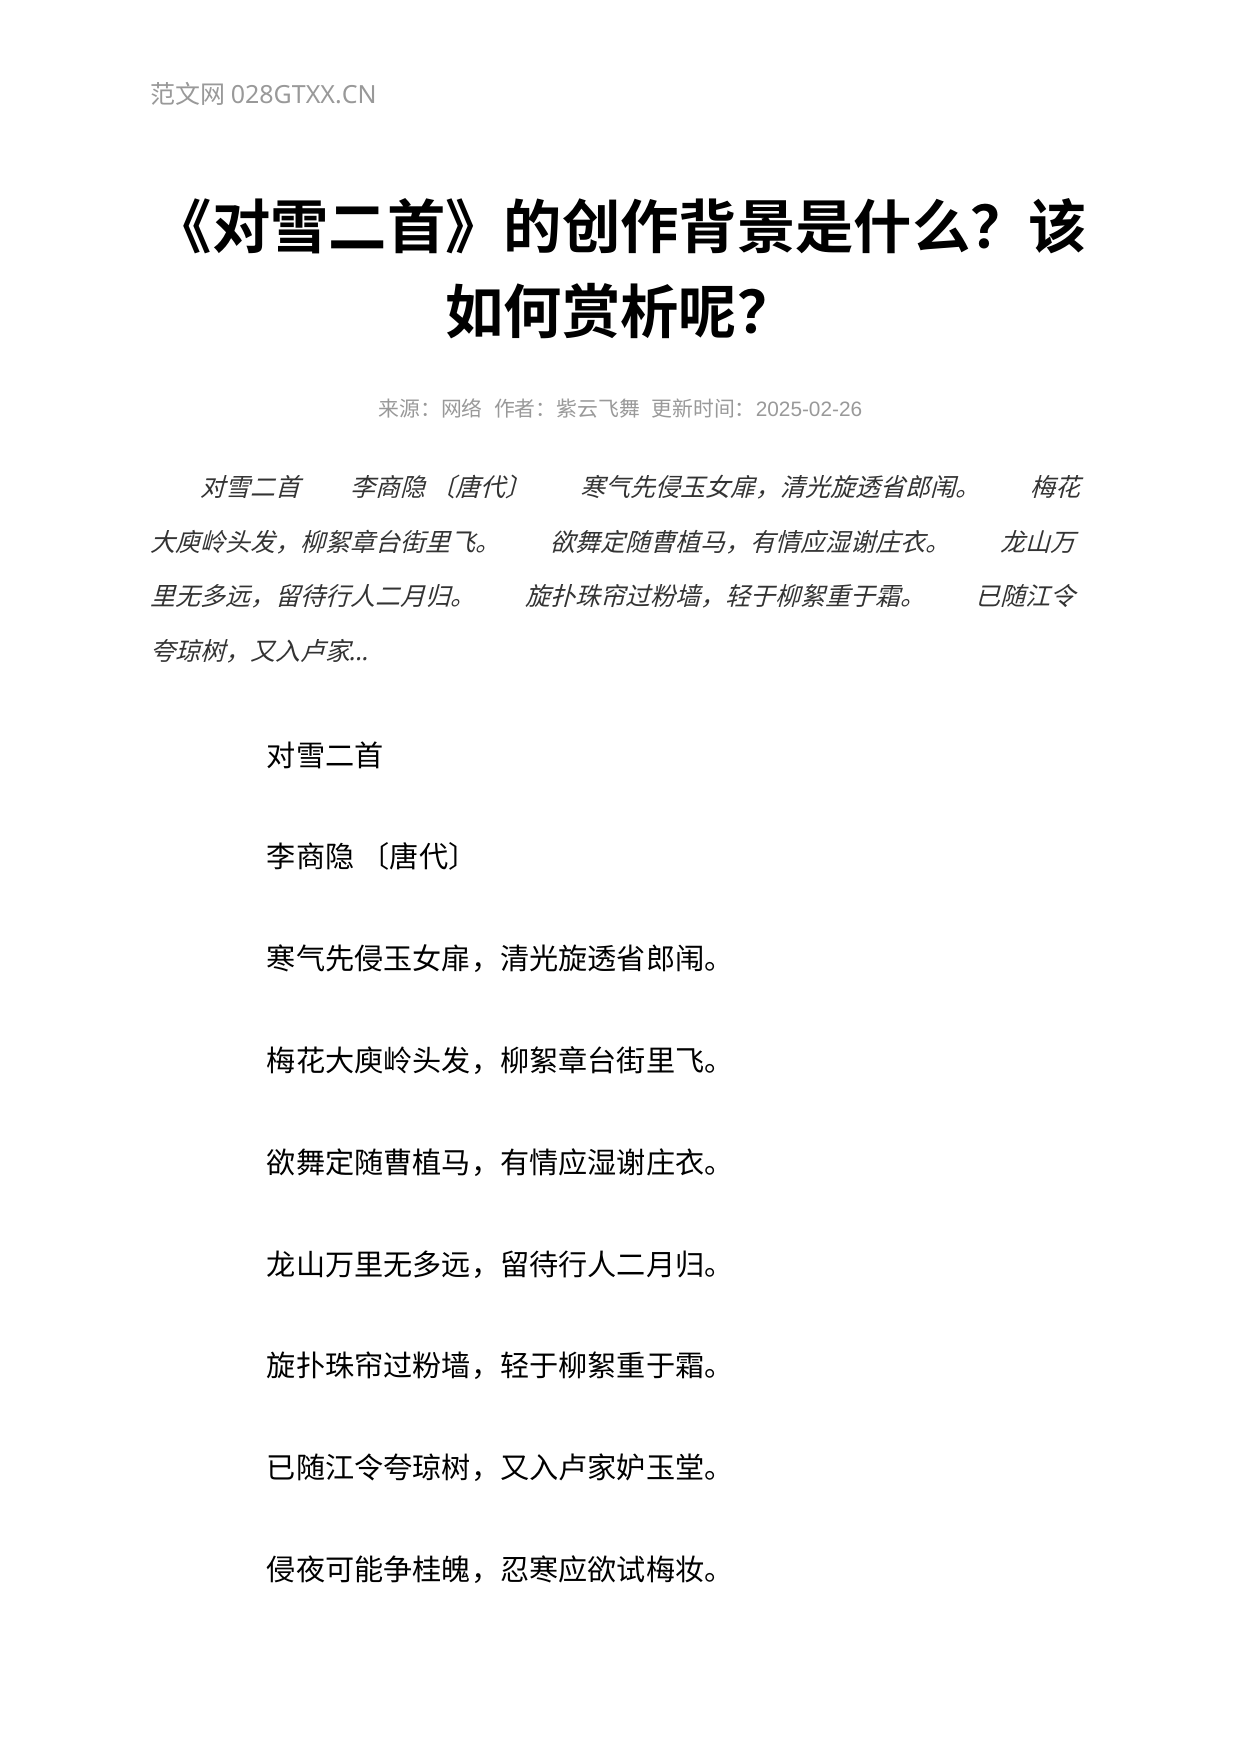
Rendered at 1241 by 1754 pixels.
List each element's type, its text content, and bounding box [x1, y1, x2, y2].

text 对雪二首 [150, 732, 1090, 774]
text 欲舞定随曹植马，有情应湿谢庄衣。 [150, 1139, 1090, 1182]
text 李商隐 〔唐代〕 [150, 834, 1090, 876]
text 对雪二首 李商隐 〔唐代〕 寒气先侵玉女扉，清光旋透省郎闱。 梅花大庾岭头发，柳絮章台街里飞。 欲舞定随曹植马，有情应湿谢庄衣。 龙山万里无多远，留待行人二月归。 旋扑珠帘过粉墙，轻于柳絮重于霜。 已随江令夸琼树，又入卢家... [150, 468, 1090, 667]
text 梅花大庾岭头发，柳絮章台街里飞。 [150, 1038, 1090, 1080]
subtitle 《对雪二首》的创作背景是什么？该如何赏析呢？ [150, 181, 1090, 350]
text 旋扑珠帘过粉墙，轻于柳絮重于霜。 [150, 1343, 1090, 1385]
text 侵夜可能争桂魄，忍寒应欲试梅妆。 [150, 1546, 1090, 1589]
text 寒气先侵玉女扉，清光旋透省郎闱。 [150, 936, 1090, 978]
text 已随江令夸琼树，又入卢家妒玉堂。 [150, 1445, 1090, 1487]
text 来源：网络 作者：紫云飞舞 更新时间：2025-02-26 [150, 397, 1090, 421]
text 龙山万里无多远，留待行人二月归。 [150, 1241, 1090, 1283]
